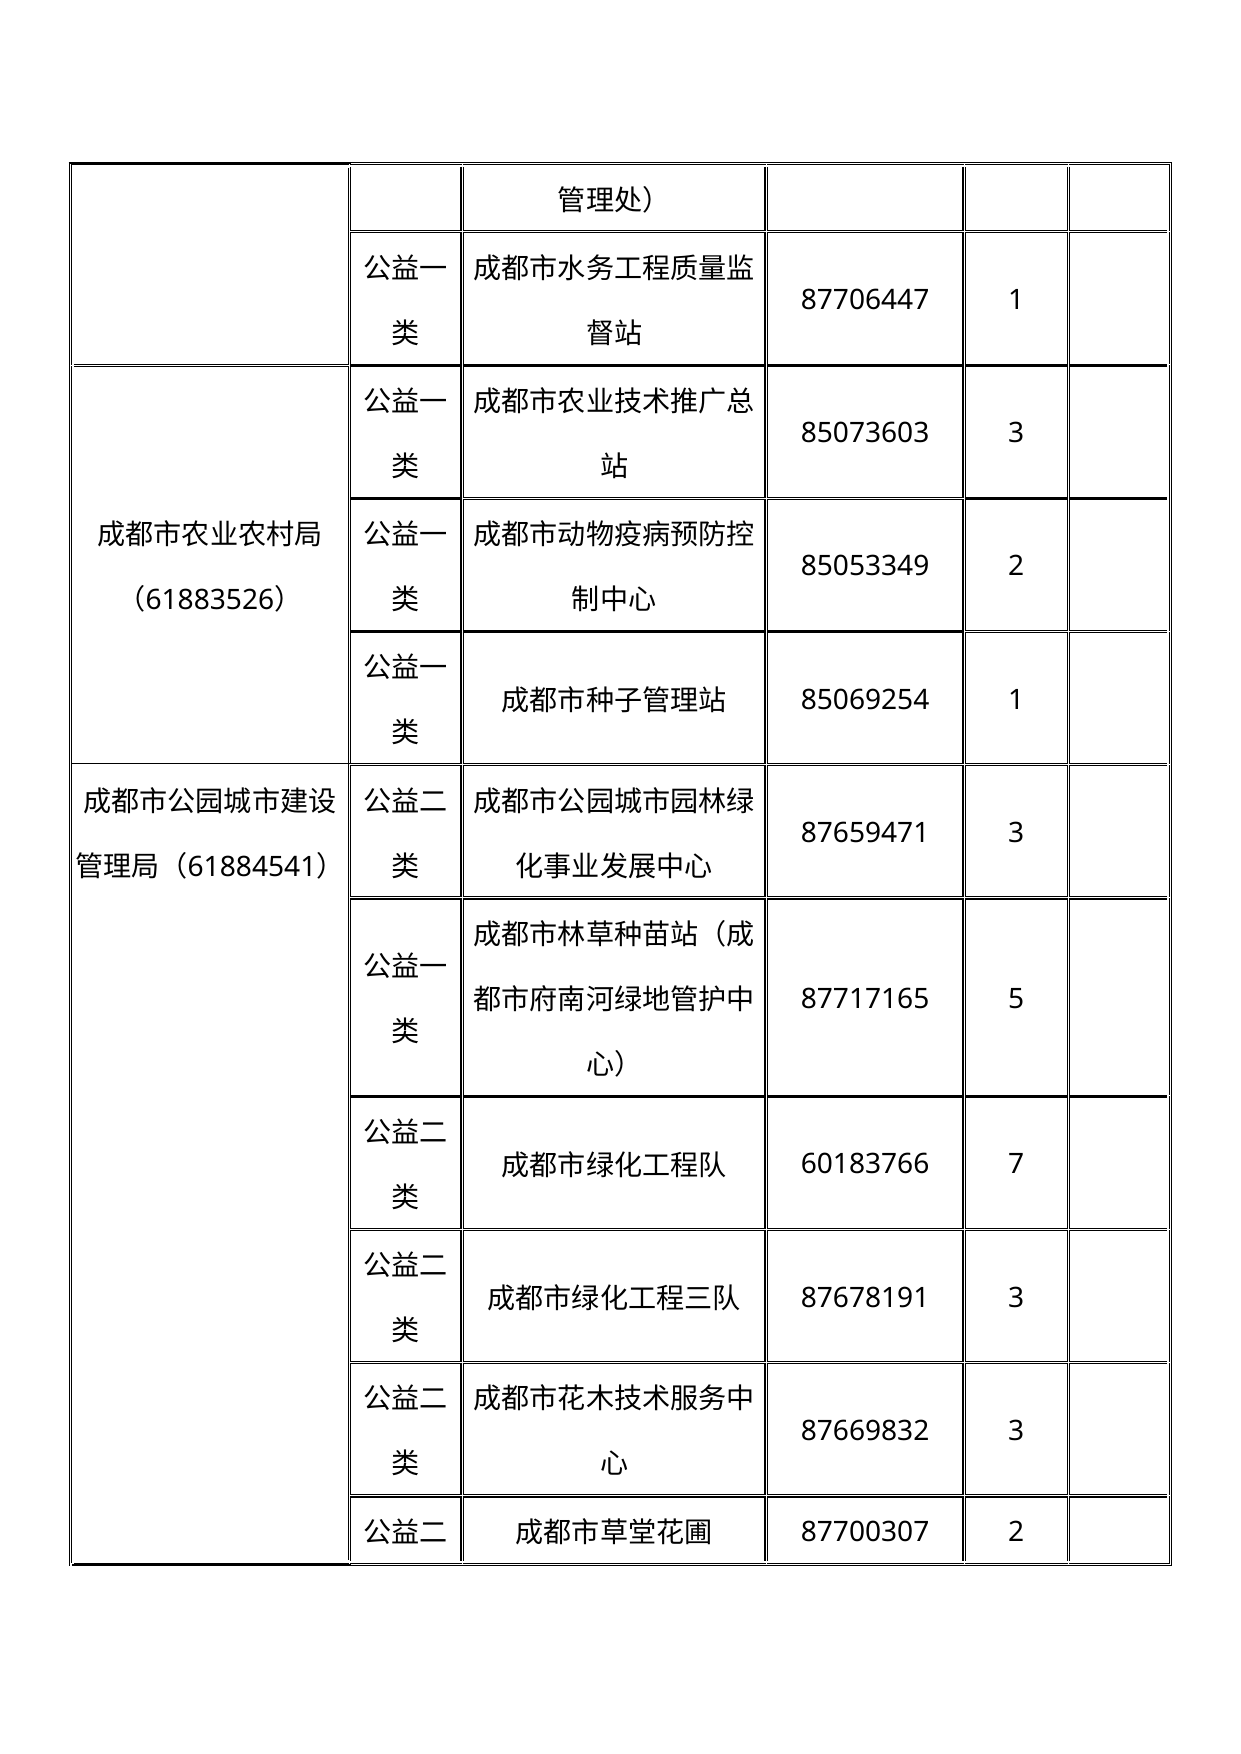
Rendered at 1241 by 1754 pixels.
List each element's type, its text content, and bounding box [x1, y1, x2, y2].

table_cell 公益一类 [351, 900, 460, 1094]
table_cell 87669832 [768, 1364, 962, 1494]
table_cell 87717165 [768, 900, 962, 1094]
table_cell [1068, 896, 1170, 1094]
table_cell 87700307 [766, 1497, 964, 1562]
table_cell 成都市水务工程质量监督站 [464, 233, 764, 363]
table_cell 3 [966, 1364, 1067, 1494]
table_cell [1070, 230, 1169, 363]
table_cell 公益二类 [351, 1364, 460, 1494]
table_cell 公益二类 [351, 1231, 460, 1361]
table_cell 成都市公园城市建设管理局（61884541） [72, 764, 349, 1562]
table_cell 成都市林草种苗站（成都市府南河绿地管护中心） [464, 900, 764, 1094]
table_cell [1070, 1361, 1169, 1494]
table_cell 成都市草堂花圃 [462, 1497, 766, 1562]
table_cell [462, 165, 766, 230]
table_cell 87706447 [768, 233, 962, 363]
table_cell 公益二类 [351, 1098, 460, 1228]
table_cell 公益二类 [349, 1494, 462, 1562]
table_cell [1070, 763, 1169, 896]
table_cell [1070, 1228, 1169, 1361]
table_cell 3 [966, 1231, 1067, 1361]
table_cell 成都市动物疫病预防控制中心 [464, 500, 764, 630]
table_cell 1 [966, 633, 1067, 763]
table_cell 1 [966, 233, 1067, 363]
table_cell 3 [966, 766, 1067, 896]
table_cell [1070, 364, 1170, 497]
table_cell 成都市农业技术推广总站 [464, 367, 764, 497]
table_cell 60183766 [768, 1098, 962, 1228]
table_cell 2 [966, 500, 1067, 630]
table_cell 成都市种子管理站 [464, 633, 764, 763]
table_cell 10 [964, 165, 1068, 230]
table_cell 85053349 [768, 500, 962, 630]
table_cell 3 [1068, 165, 1169, 230]
table_cell 成都市农业农村局（61883526） [72, 364, 348, 763]
table_cell 5 [966, 900, 1067, 1094]
table_cell 成都市绿化工程三队 [464, 1231, 764, 1361]
table_cell [1070, 497, 1169, 630]
table_cell 87678191 [768, 1231, 962, 1361]
table_cell 公益一类 [351, 500, 460, 630]
table_cell 85073603 [768, 367, 962, 497]
table_cell 85069254 [768, 633, 962, 763]
table_cell 成都市绿化工程队 [464, 1098, 764, 1228]
table_cell 公益一类 [351, 233, 460, 363]
table_cell 公益二类 [351, 766, 460, 896]
table_cell 7 [966, 1098, 1067, 1228]
table_cell 86953597 [766, 165, 964, 230]
table_cell [1068, 1494, 1170, 1562]
table_cell 公益一类 [351, 367, 460, 497]
table_cell 2 [964, 1497, 1068, 1562]
table_cell 3 [966, 367, 1067, 497]
table_cell 成都市花木技术服务中心 [464, 1364, 764, 1494]
table_cell [1070, 1095, 1170, 1228]
table_cell 成都市公园城市园林绿化事业发展中心 [464, 766, 764, 896]
table_cell 公益一类 [349, 164, 462, 230]
table_cell 87659471 [768, 766, 962, 896]
table_cell [1070, 630, 1169, 763]
table_cell 公益一类 [351, 633, 460, 763]
